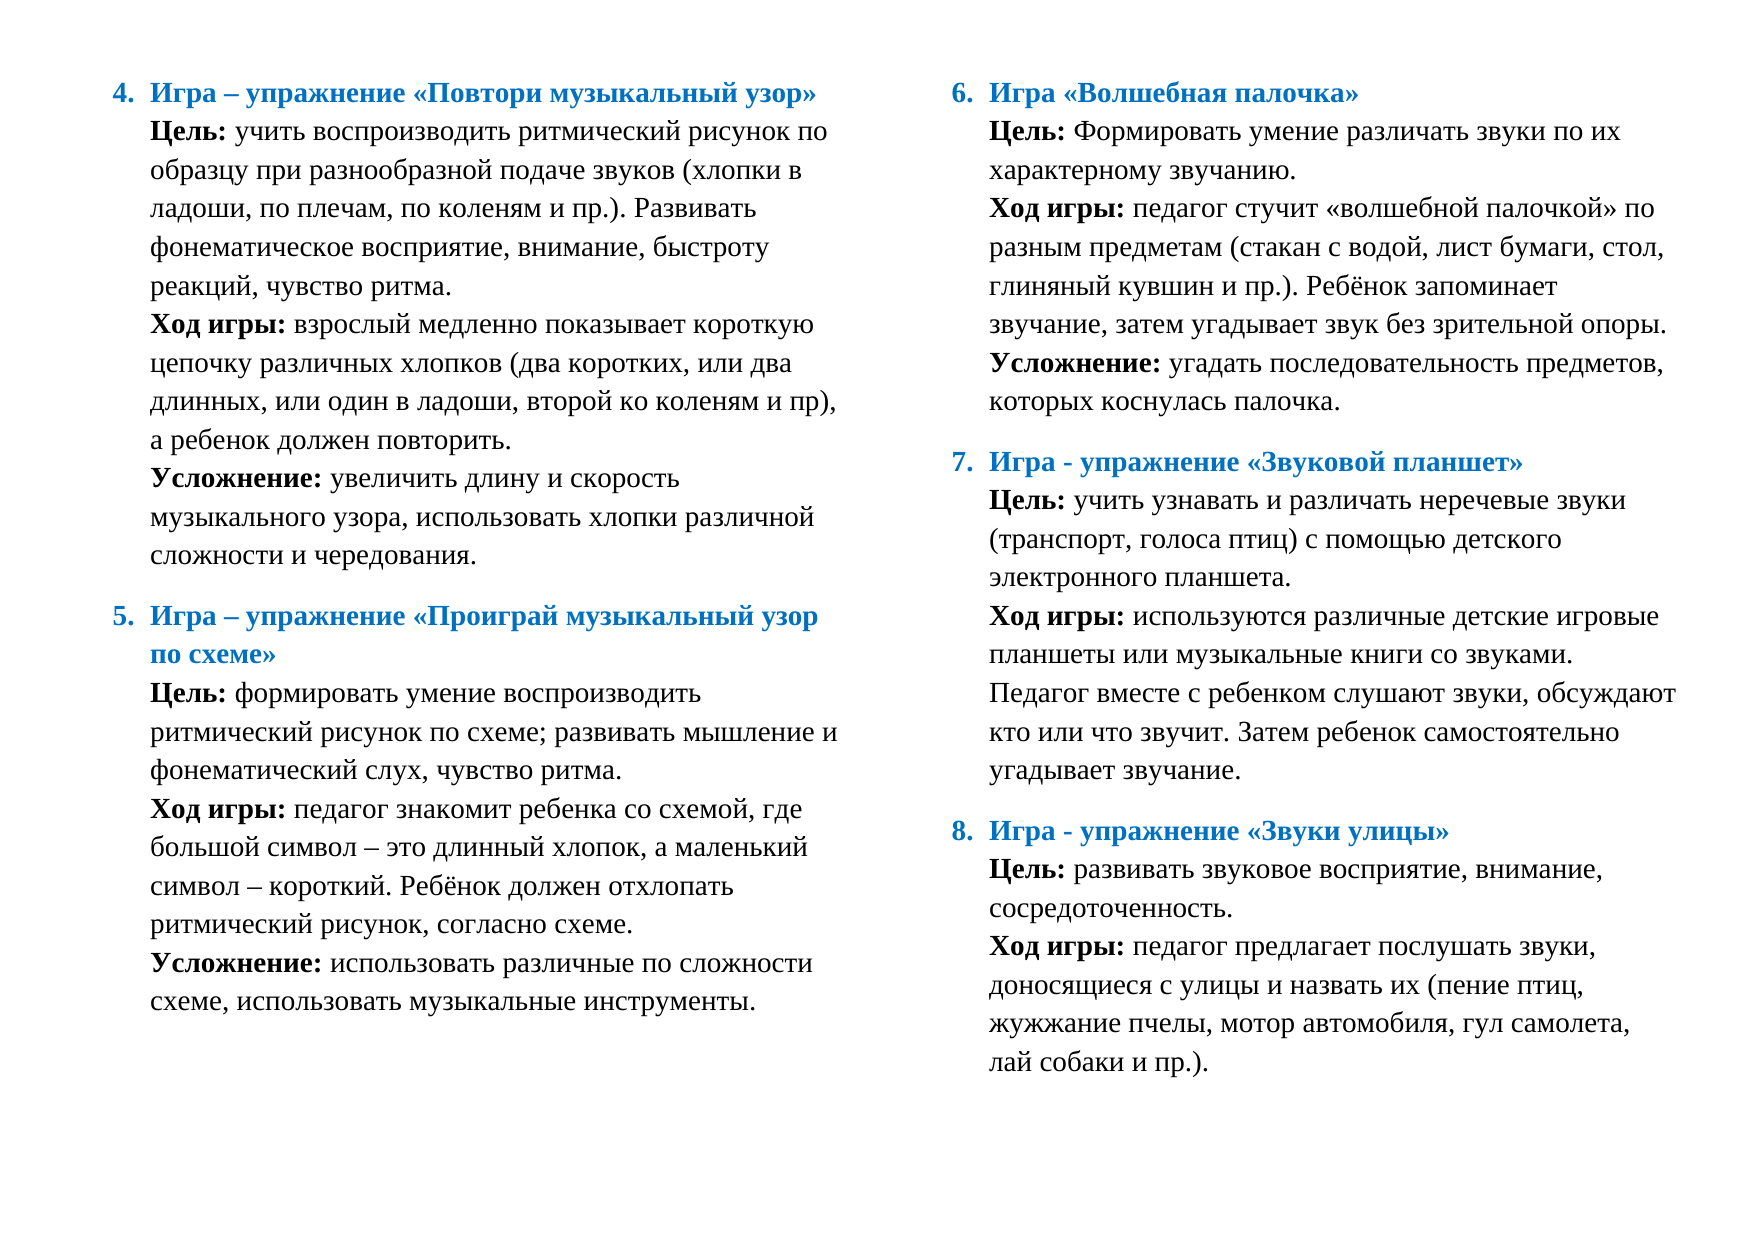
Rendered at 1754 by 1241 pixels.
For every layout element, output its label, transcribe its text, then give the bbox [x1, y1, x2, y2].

list Ход игры: взрослый медленно показывает короткую цепочку различных хлопков (два коротких, или два длинных, или один в ладоши, второй ко коленям и пр), а ребенок должен повторить. [150, 306, 840, 455]
list Усложнение: использовать различные по сложности схеме, использовать музыкальные инструменты. [150, 945, 840, 1017]
list Игра - упражнение «Звуковой планшет» [951, 444, 1679, 477]
list Игра «Волшебная палочка» [951, 75, 1679, 108]
list Цель: формировать умение воспроизводить ритмический рисунок по схеме; развивать мышление и фонематический слух, чувство ритма. [150, 675, 840, 786]
list Ход игры: используются различные детские игровые планшеты или музыкальные книги со звуками. Педагог вместе с ребенком слушают звуки, обсуждают кто или что звучит. Затем ребенок самостоятельно угадывает звучание. [989, 598, 1679, 786]
list Цель: развивать звуковое восприятие, внимание, сосредоточенность. [989, 851, 1679, 923]
list Ход игры: педагог знакомит ребенка со схемой, где большой символ – это длинный хлопок, а маленький символ – короткий. Ребёнок должен отхлопать ритмический рисунок, согласно схеме. [150, 791, 840, 940]
list Ход игры: педагог предлагает послушать звуки, доносящиеся с улицы и назвать их (пение птиц, жужжание пчелы, мотор автомобиля, гул самолета, лай собаки и пр.). [989, 928, 1679, 1077]
list Цель: учить узнавать и различать неречевые звуки (транспорт, голоса птиц) с помощью детского электронного планшета. [989, 482, 1679, 593]
list Усложнение: увеличить длину и скорость музыкального узора, использовать хлопки различной сложности и чередования. [150, 460, 840, 571]
list Усложнение: угадать последовательность предметов, которых коснулась палочка. [989, 345, 1679, 417]
list Игра - упражнение «Звуки улицы» [951, 813, 1679, 846]
list Цель: учить воспроизводить ритмический рисунок по образцу при разнообразной подаче звуков (хлопки в ладоши, по плечам, по коленям и пр.). Развивать фонематическое восприятие, внимание, быстроту реакций, чувство ритма. [150, 113, 840, 301]
list Ход игры: педагог стучит «волшебной палочкой» по разным предметам (стакан с водой, лист бумаги, стол, глиняный кувшин и пр.). Ребёнок запоминает звучание, затем угадывает звук без зрительной опоры. [989, 191, 1679, 340]
list Игра – упражнение «Проиграй музыкальный узор по схеме» [112, 598, 840, 670]
list Игра – упражнение «Повтори музыкальный узор» [112, 75, 840, 108]
list Цель: Формировать умение различать звуки по их характерному звучанию. [989, 113, 1679, 186]
